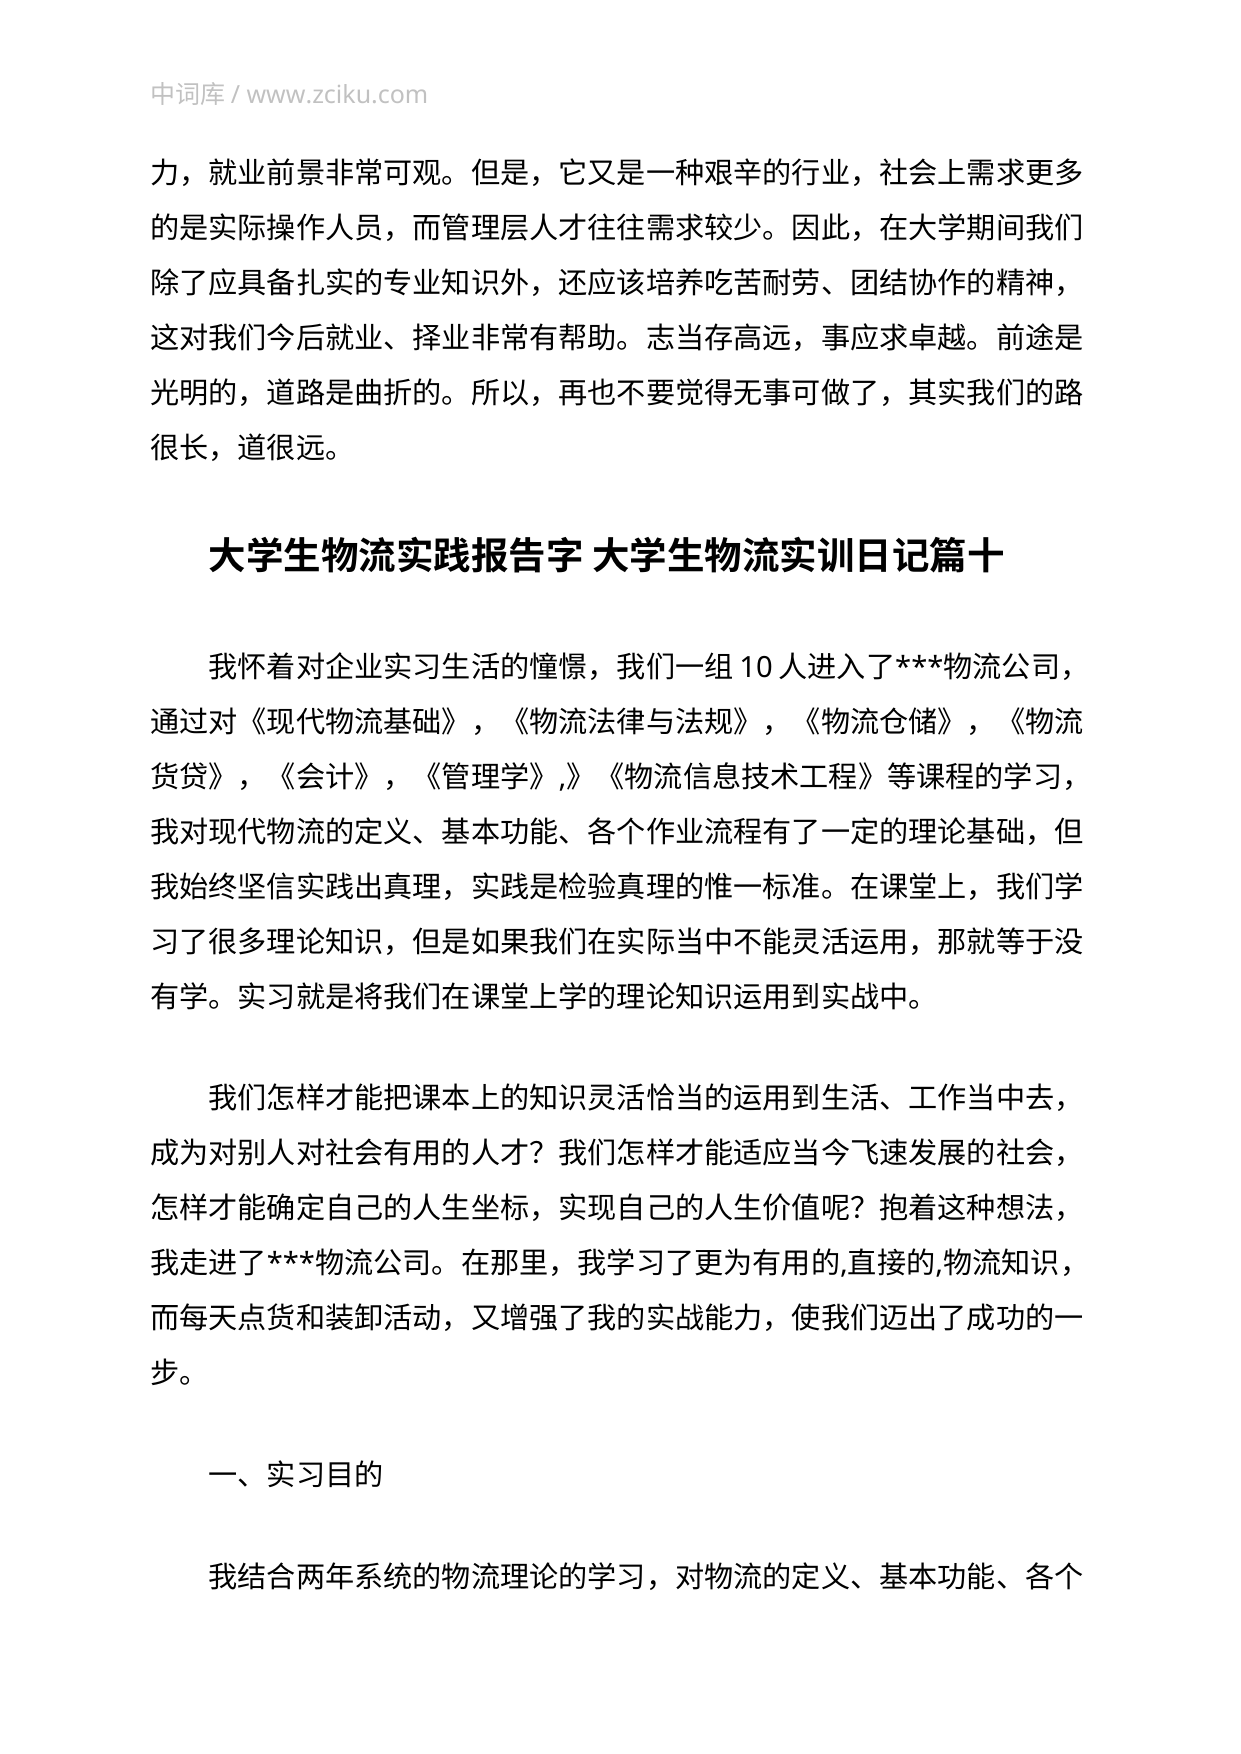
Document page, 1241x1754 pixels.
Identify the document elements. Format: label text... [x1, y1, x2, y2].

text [150, 150, 1090, 467]
text 我怀着对企业实习生活的憧憬，我们一组10人进入了***物流公司，通过对《现代物流基础》，《物流法律与法规》，《物流仓储》，《物流货贷》，《会计》，《管理学》,》《物流信息技术工程》等课程的学习，我对现代物流的定义、基本功能、各个作业流程有了一定的理论基础，但我始终坚信实践出真理，实践是检验真理的惟一标准。在课堂上，我们学习了很多理论知识，但是如果我们在实际当中不能灵活运用，那就等于没有学。实习就是将我们在课堂上学的理论知识运用到实战中。 [150, 644, 1090, 1016]
text 大学生物流实践报告字 大学生物流实训日记篇十 [150, 526, 1090, 581]
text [150, 1553, 1090, 1595]
text 我们怎样才能把课本上的知识灵活恰当的运用到生活、工作当中去，成为对别人对社会有用的人才？我们怎样才能适应当今飞速发展的社会，怎样才能确定自己的人生坐标，实现自己的人生价值呢？抱着这种想法，我走进了***物流公司。在那里，我学习了更为有用的,直接的,物流知识，而每天点货和装卸活动，又增强了我的实战能力，使我们迈出了成功的一步。 [150, 1075, 1090, 1392]
text 一、实习目的 [150, 1451, 1090, 1494]
